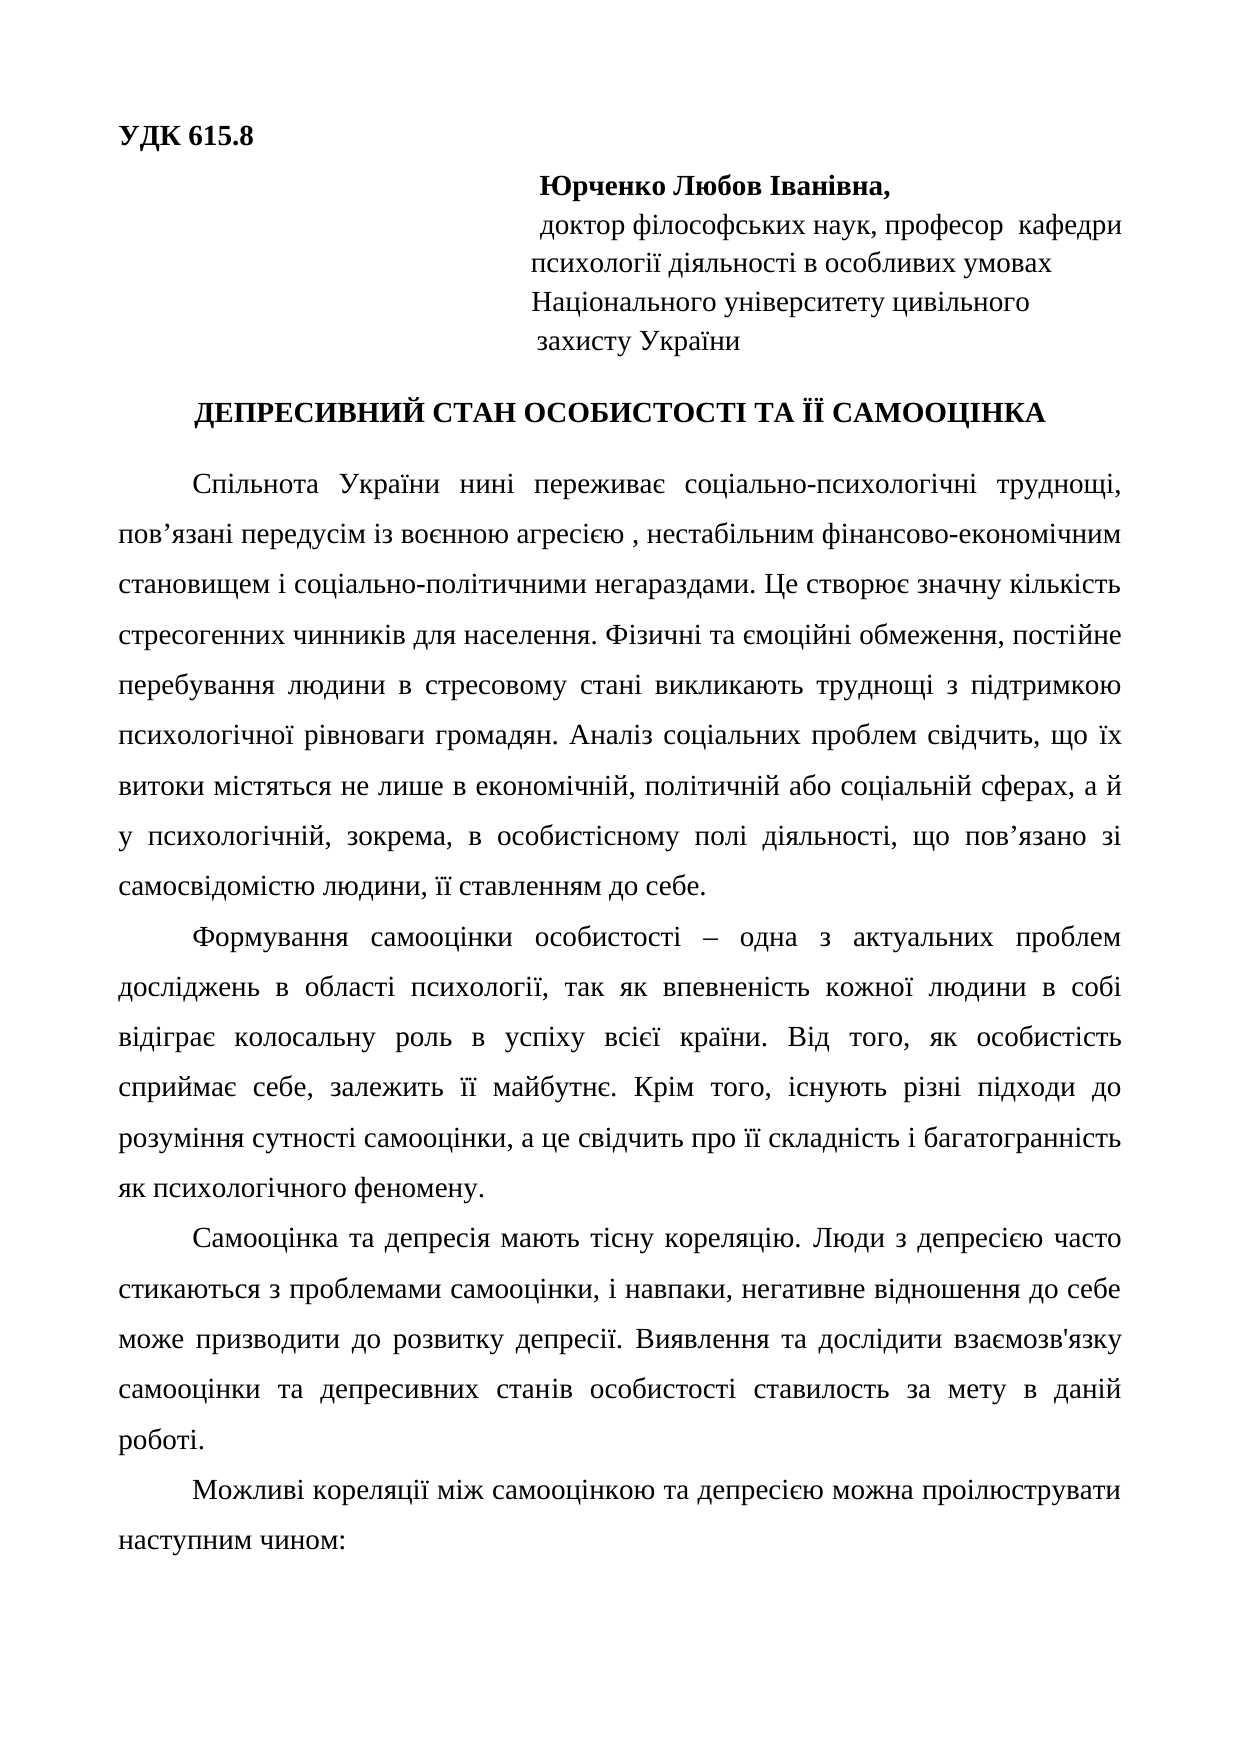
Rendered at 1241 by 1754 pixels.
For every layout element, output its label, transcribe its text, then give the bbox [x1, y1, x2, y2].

text УДК 615.8 [118, 118, 1122, 152]
text Самооцінка та депресія мають тісну кореляцію. Люди з депресією часто стикаються з проблемами самооцінки, і навпаки, негативне відношення до себе може призводити до розвитку депресії. Виявлення та дослідити взаємозв'язку самооцінки та депресивних станів особистості ставилость за мету в даній роботі. [118, 1221, 1122, 1455]
text Спільнота України нині переживає соціально-психологічні труднощі, пов’язані передусім із воєнною агресією , нестабільним фінансово-економічним становищем і соціально-політичними негараздами. Це створює значну кількість стресогенних чинників для населення. Фізичні та ємоційні обмеження, постійне перебування людини в стресовому стані викликають труднощі з підтримкою психологічної рівноваги громадян. Аналіз соціальних проблем свідчить, що їх витоки містяться не лише в економічній, політичній або соціальній сферах, а й у психологічній, зокрема, в особистісному полі діяльності, що пов’язано зі самосвідомістю людини, її ставленням до себе. [118, 466, 1122, 902]
text захисту України [118, 323, 1122, 356]
text Національного університету цивільного [118, 284, 1122, 318]
text ДЕПРЕСИВНИЙ СТАН ОСОБИСТОСТІ ТА ЇЇ САМООЦІНКА [118, 395, 1122, 428]
text Можливі кореляції між самооцінкою та депресією можна проілюструвати наступним чином: [118, 1472, 1122, 1556]
text Юрченко Любов Іванівна, [118, 168, 1122, 202]
text психології діяльності в особливих умовах [118, 246, 1122, 279]
text доктор філософських наук, професор кафедри [118, 207, 1122, 241]
text Формування самооцінки особистості – одна з актуальних проблем досліджень в області психології, так як впевненість кожної людини в собі відіграє колосальну роль в успіху всієї країни. Від того, як особистість сприймає себе, залежить її майбутнє. Крім того, існують різні підходи до розуміння сутності самооцінки, а це свідчить про її складність і багатогранність як психологічного феномену. [118, 919, 1122, 1204]
